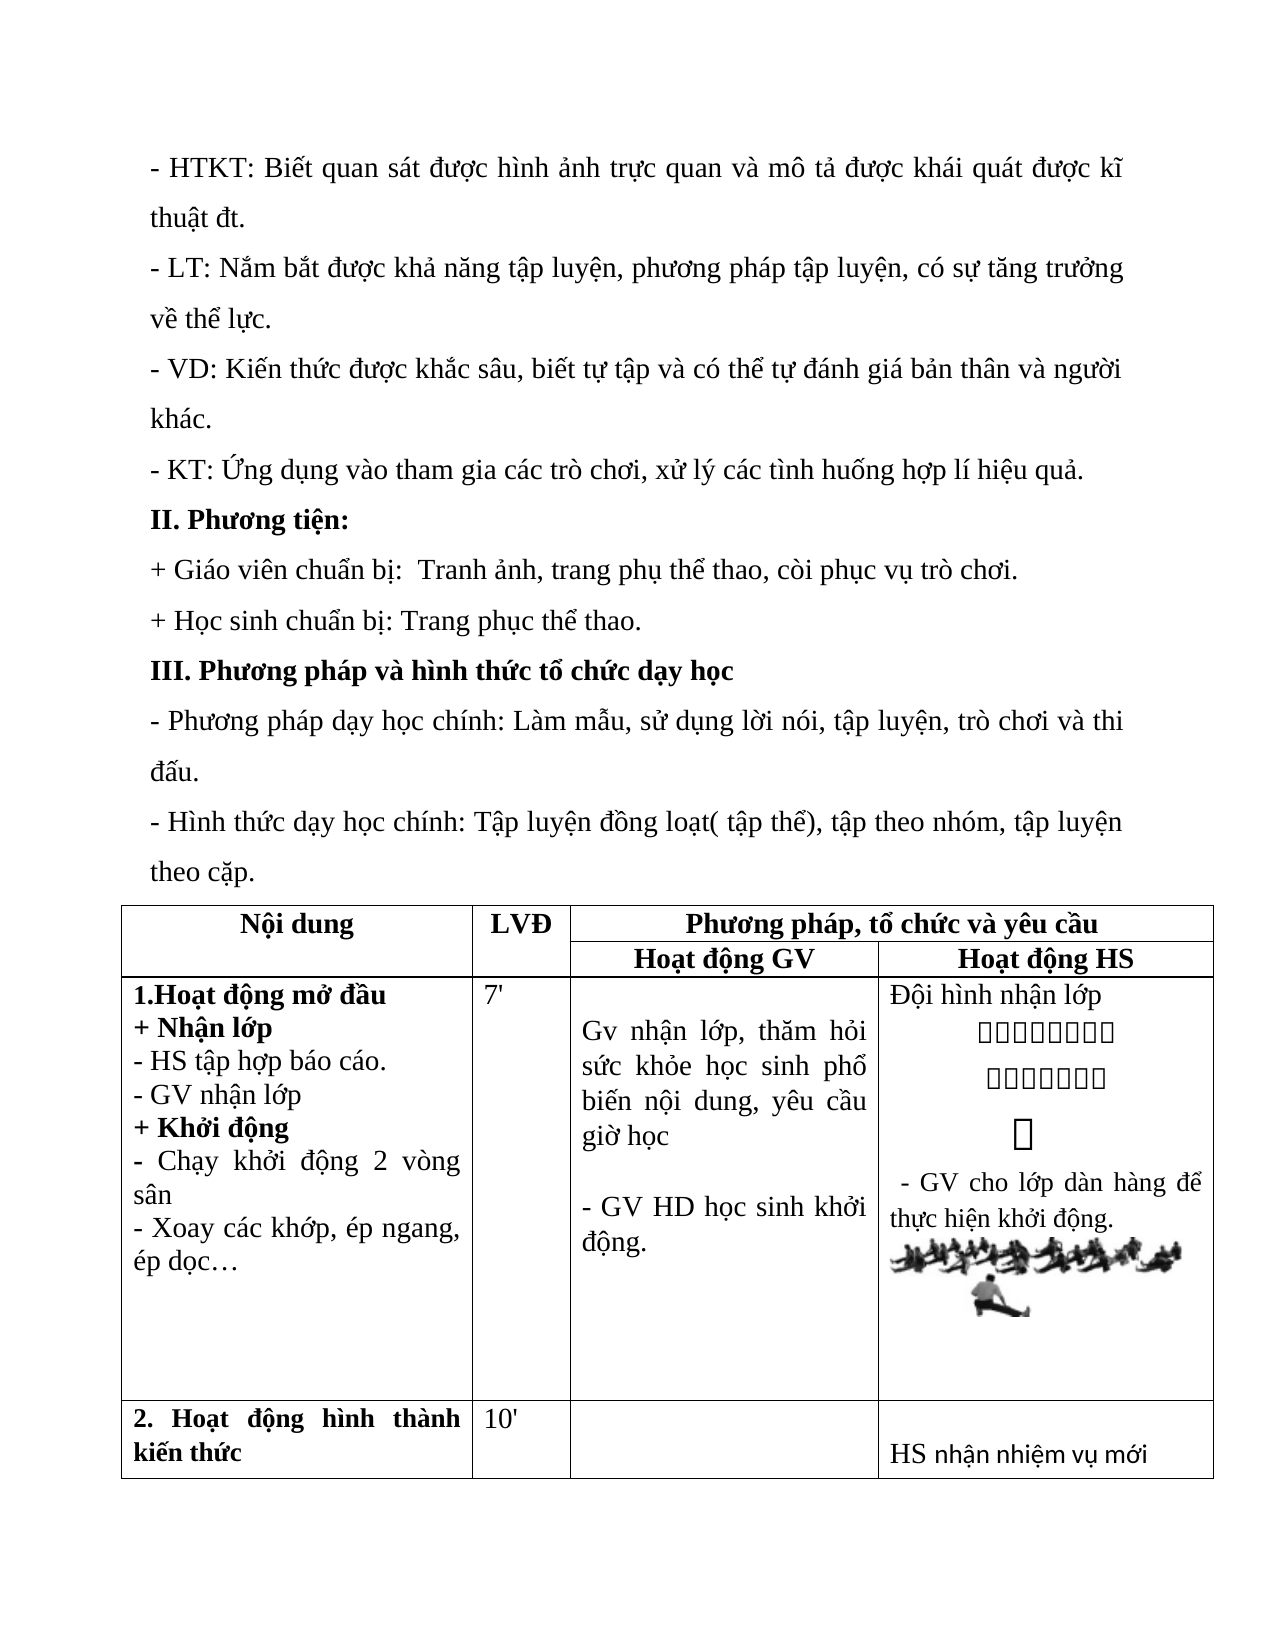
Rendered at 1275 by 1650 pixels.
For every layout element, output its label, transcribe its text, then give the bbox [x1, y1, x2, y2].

table_header Phương pháp, tổ chức và yêu cầu [571, 906, 1213, 941]
table_cell Gv nhận lớp, thăm hỏi sức khỏe học sinh phổ biến nội dung, yêu cầu giờ học - GV HD học sinh khởi động. [571, 978, 878, 1400]
text - VD: Kiến thức được khắc sâu, biết tự tập và có thể tự đánh giá bản thân và người khác. [150, 351, 1125, 435]
text - Phương pháp dạy học chính: Làm mẫu, sử dụng lời nói, tập luyện, trò chơi và thi đấu. [150, 703, 1125, 787]
text - Hình thức dạy học chính: Tập luyện đồng loạt( tập thể), tập theo nhóm, tập luyện theo cặp. [150, 804, 1125, 888]
table_cell Hoạt động GV [571, 942, 878, 976]
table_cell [571, 1401, 878, 1478]
table_header Nội dung [122, 906, 472, 976]
table_cell Đội hình nhận lớp    - GV cho lớp dàn hàng để thực hiện khởi động. [879, 978, 1213, 1400]
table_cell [879, 1401, 1213, 1478]
table_cell 1.Hoạt động mở đầu + Nhận lớp - HS tập hợp báo cáo. - GV nhận lớp + Khởi động - Chạy khởi động 2 vòng sân - Xoay các khớp, ép ngang, ép dọc… [122, 978, 472, 1400]
text III. Phương pháp và hình thức tổ chức dạy học [150, 653, 1125, 687]
table_header LVĐ [473, 906, 570, 976]
table_cell 10' [473, 1401, 570, 1478]
text + Học sinh chuẩn bị: Trang phục thể thao. [150, 603, 1125, 636]
text + Giáo viên chuẩn bị: Tranh ảnh, trang phụ thể thao, còi phục vụ trò chơi. [150, 552, 1125, 586]
text - HTKT: Biết quan sát được hình ảnh trực quan và mô tả được khái quát được kĩ thuật đt. [150, 150, 1125, 234]
text II. Phương tiện: [150, 502, 1125, 536]
table_cell Hoạt động HS [879, 942, 1213, 976]
table_cell 7' [473, 978, 570, 1400]
text - KT: Ứng dụng vào tham gia các trò chơi, xử lý các tình huống hợp lí hiệu quả. [150, 452, 1125, 485]
text - LT: Nắm bắt được khả năng tập luyện, phương pháp tập luyện, có sự tăng trưởng về thể lực. [150, 251, 1125, 334]
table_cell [122, 1401, 472, 1478]
picture [889, 1237, 1183, 1317]
